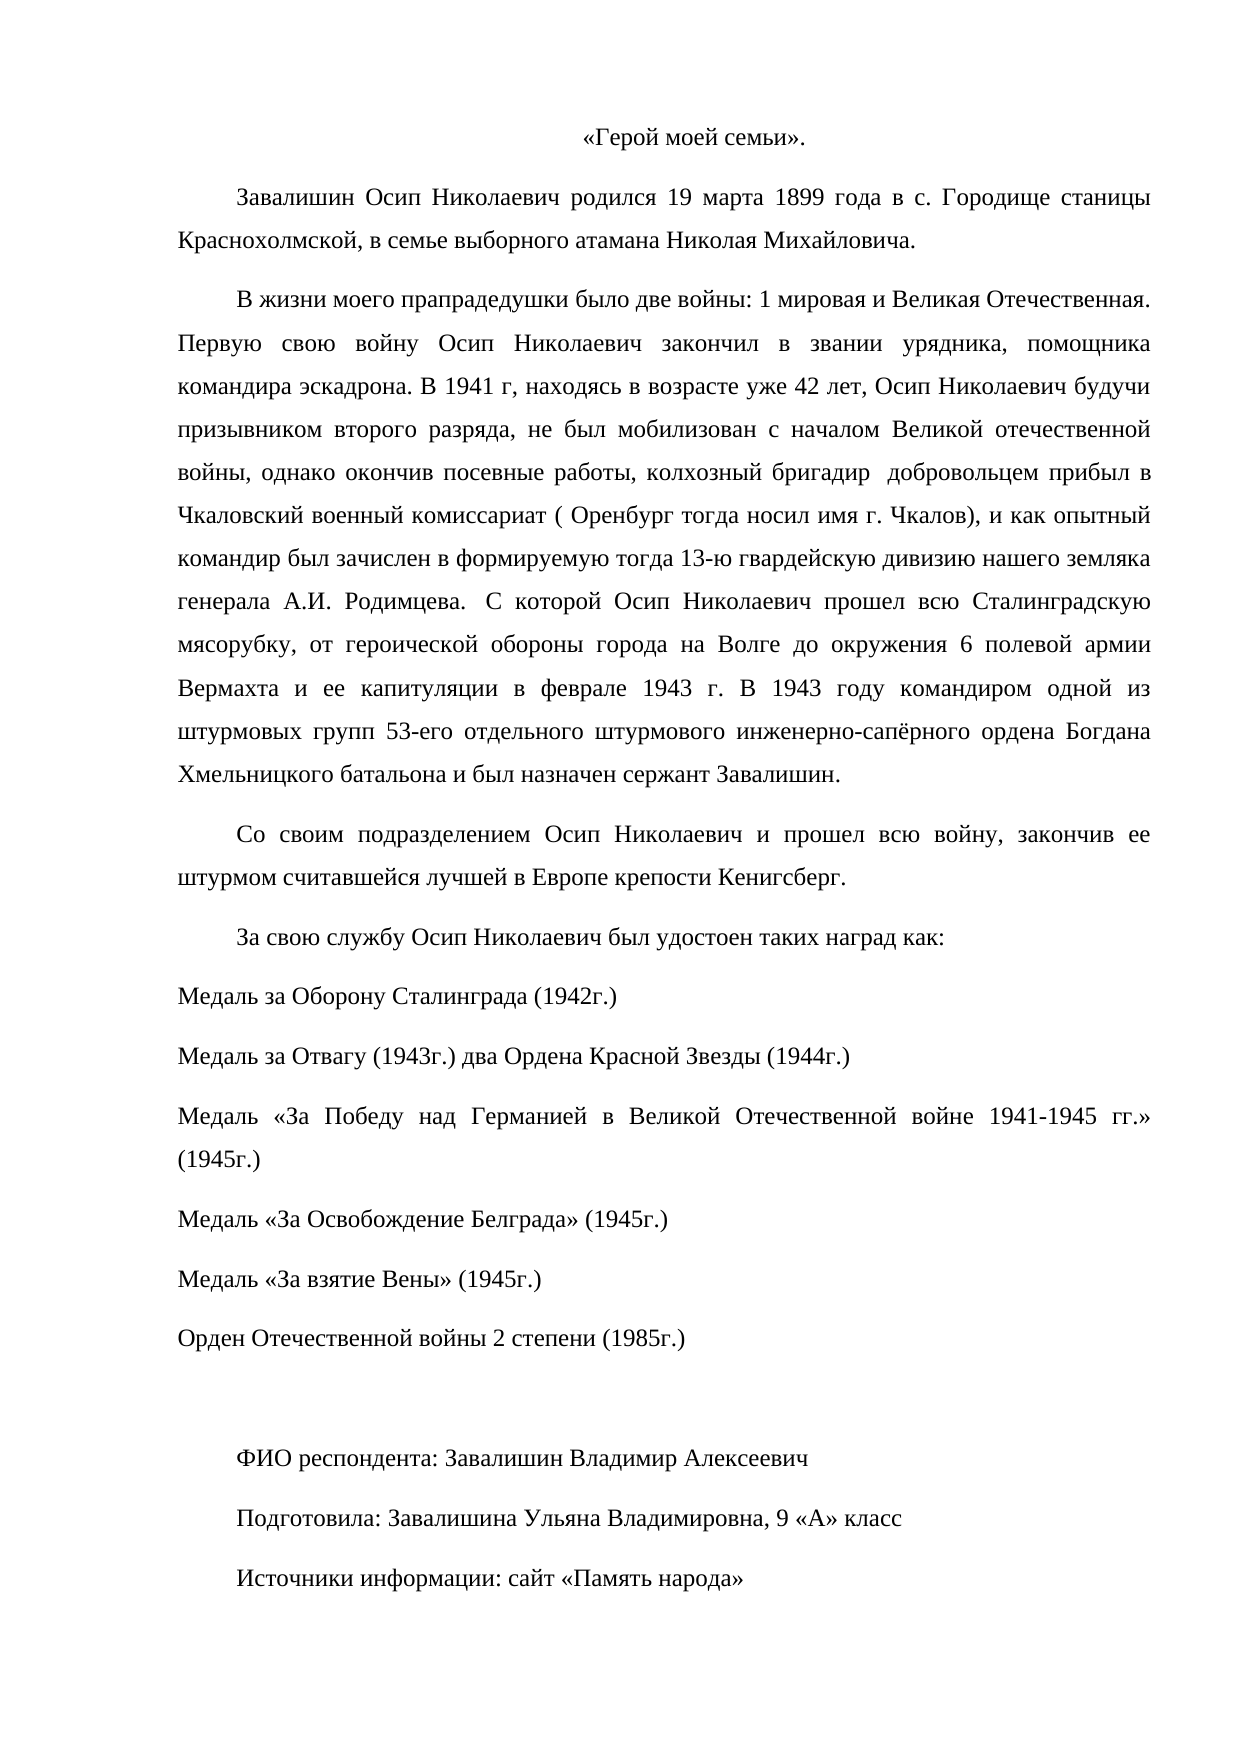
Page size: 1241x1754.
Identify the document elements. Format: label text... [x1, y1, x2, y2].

text Медаль за Оборону Сталинграда (1942г.) [177, 981, 1152, 1010]
text Медаль за Отвагу (1943г.) два Ордена Красной Звезды (1944г.) [177, 1041, 1152, 1070]
text В жизни моего прапрадедушки было две войны: 1 мировая и Великая Отечественная. Первую свою войну Осип Николаевич закончил в звании урядника, помощника командира эскадрона. В 1941 г, находясь в возрасте уже 42 лет, Осип Николаевич будучи призывником второго разряда, не был мобилизован с началом Великой отечественной войны, однако окончив посевные работы, колхозный бригадир добровольцем прибыл в Чкаловский военный комиссариат ( Оренбург тогда носил имя г. Чкалов), и как опытный командир был зачислен в формируемую тогда 13-ю гвардейскую дивизию нашего земляка генерала А.И. Родимцева. С которой Осип Николаевич прошел всю Сталинградскую мясорубку, от героической обороны города на Волге до окружения 6 полевой армии Вермахта и ее капитуляции в феврале 1943 г. В 1943 году командиром одной из штурмовых групп 53-его отдельного штурмового инженерно-сапёрного ордена Богдана Хмельницкого батальона и был назначен сержант Завалишин. [177, 284, 1152, 788]
text Подготовила: Завалишина Ульяна Владимировна, 9 «А» класс [177, 1503, 1152, 1532]
text Со своим подразделением Осип Николаевич и прошел всю войну, закончив ее штурмом считавшейся лучшей в Европе крепости Кенигсберг. [177, 819, 1152, 891]
text Медаль «За Победу над Германией в Великой Отечественной войне 1941-1945 гг.» (1945г.) [177, 1101, 1152, 1173]
text Орден Отечественной войны 2 степени (1985г.) [177, 1323, 1152, 1352]
text Источники информации: сайт «Память народа» [177, 1563, 1152, 1591]
text За свою службу Осип Николаевич был удостоен таких наград как: [177, 922, 1152, 950]
text Медаль «За взятие Вены» (1945г.) [177, 1264, 1152, 1292]
text Медаль «За Освобождение Белграда» (1945г.) [177, 1204, 1152, 1233]
text «Герой моей семьи». [177, 122, 1152, 151]
text ФИО респондента: Завалишин Владимир Алексеевич [177, 1443, 1152, 1472]
text Завалишин Осип Николаевич родился 19 марта 1899 года в с. Городище станицы Краснохолмской, в семье выборного атамана Николая Михайловича. [177, 182, 1152, 253]
